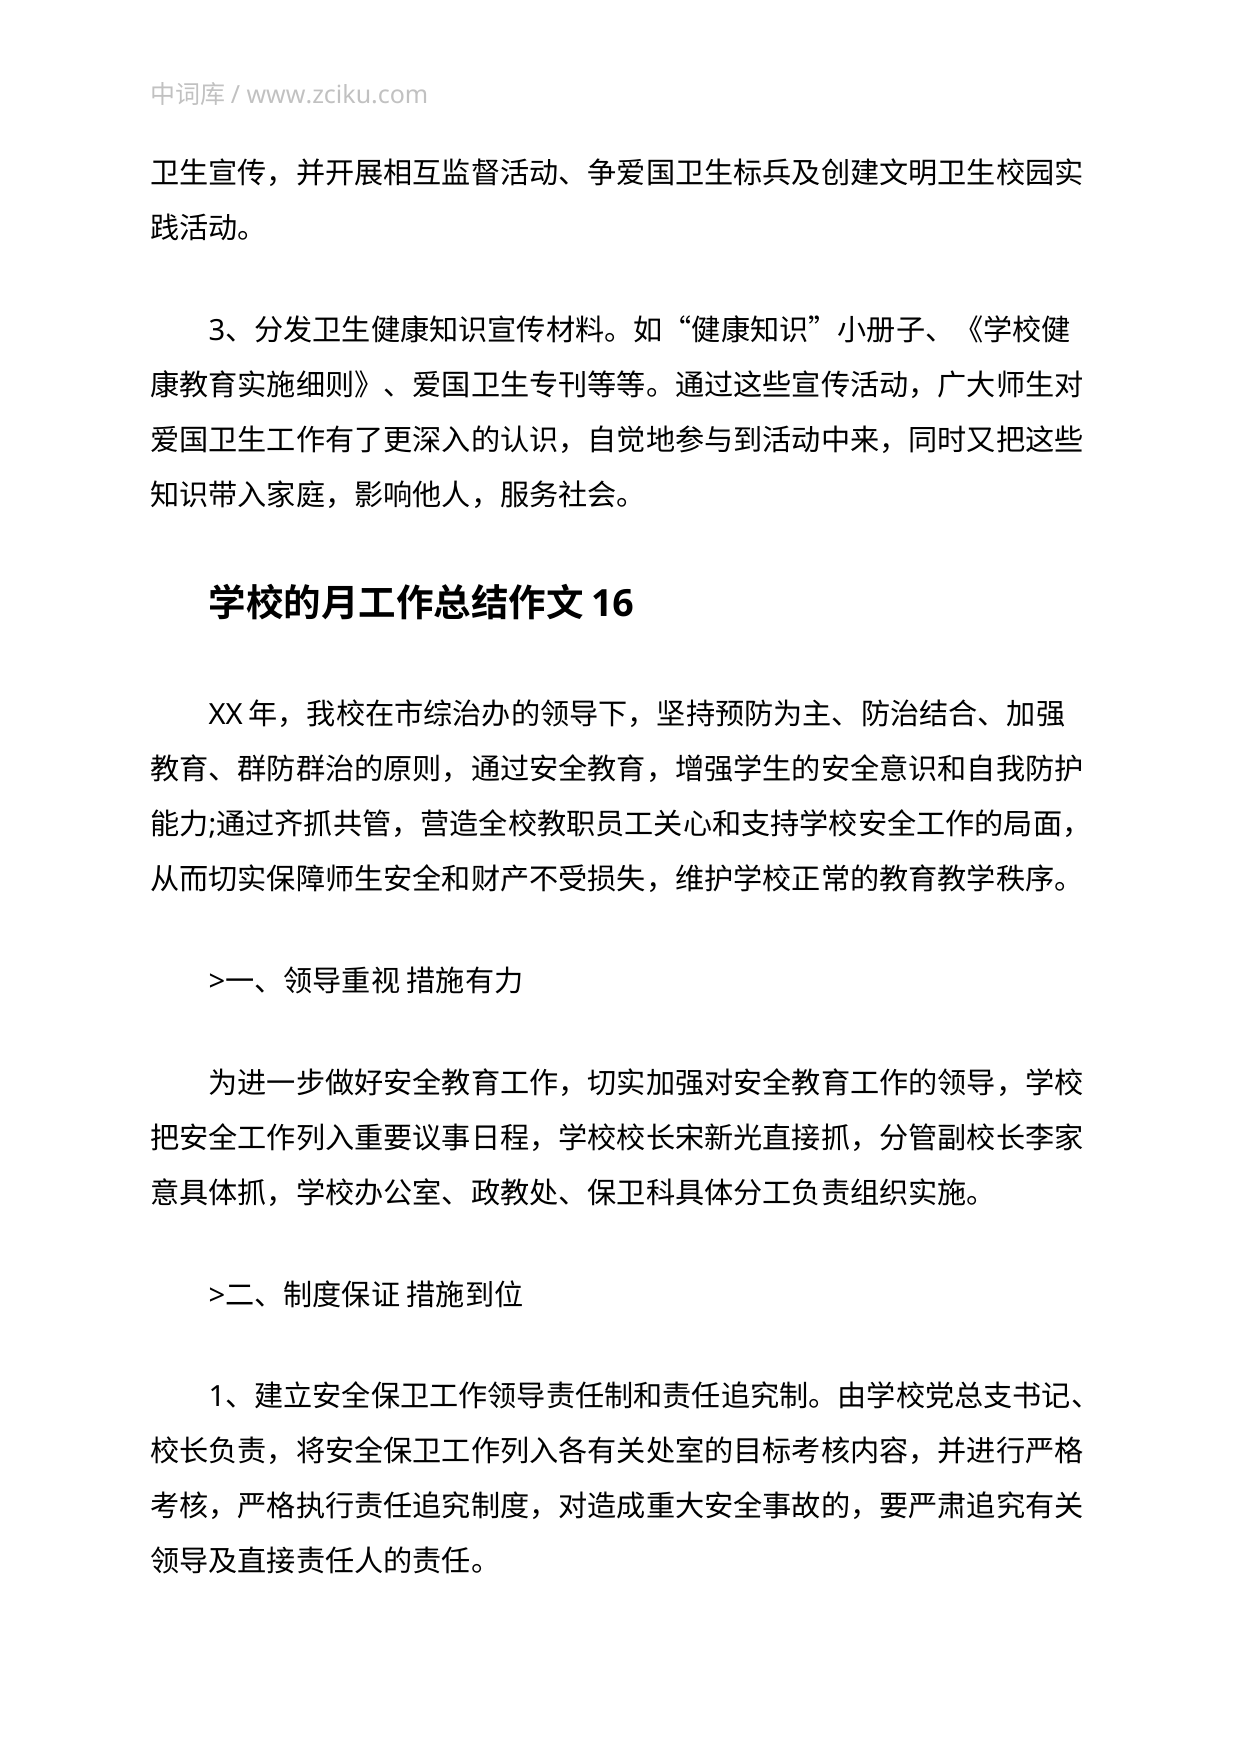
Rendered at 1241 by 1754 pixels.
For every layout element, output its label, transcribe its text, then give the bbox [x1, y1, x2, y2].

text 1、建立安全保卫工作领导责任制和责任追究制。由学校党总支书记、校长负责，将安全保卫工作列入各有关处室的目标考核内容，并进行严格考核，严格执行责任追究制度，对造成重大安全事故的，要严肃追究有关领导及直接责任人的责任。 [150, 1373, 1090, 1580]
text >二、制度保证 措施到位 [150, 1271, 1090, 1313]
text 学校的月工作总结作文16 [150, 573, 1090, 628]
text 3、分发卫生健康知识宣传材料。如“健康知识”小册子、《学校健康教育实施细则》、爱国卫生专刊等等。通过这些宣传活动，广大师生对爱国卫生工作有了更深入的认识，自觉地参与到活动中来，同时又把这些知识带入家庭，影响他人，服务社会。 [150, 307, 1090, 514]
text >一、领导重视 措施有力 [150, 957, 1090, 1000]
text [150, 150, 1090, 247]
text 为进一步做好安全教育工作，切实加强对安全教育工作的领导，学校把安全工作列入重要议事日程，学校校长宋新光直接抓，分管副校长李家意具体抓，学校办公室、政教处、保卫科具体分工负责组织实施。 [150, 1059, 1090, 1212]
text XX年，我校在市综治办的领导下，坚持预防为主、防治结合、加强教育、群防群治的原则，通过安全教育，增强学生的安全意识和自我防护能力;通过齐抓共管，营造全校教职员工关心和支持学校安全工作的局面，从而切实保障师生安全和财产不受损失，维护学校正常的教育教学秩序。 [150, 691, 1090, 898]
